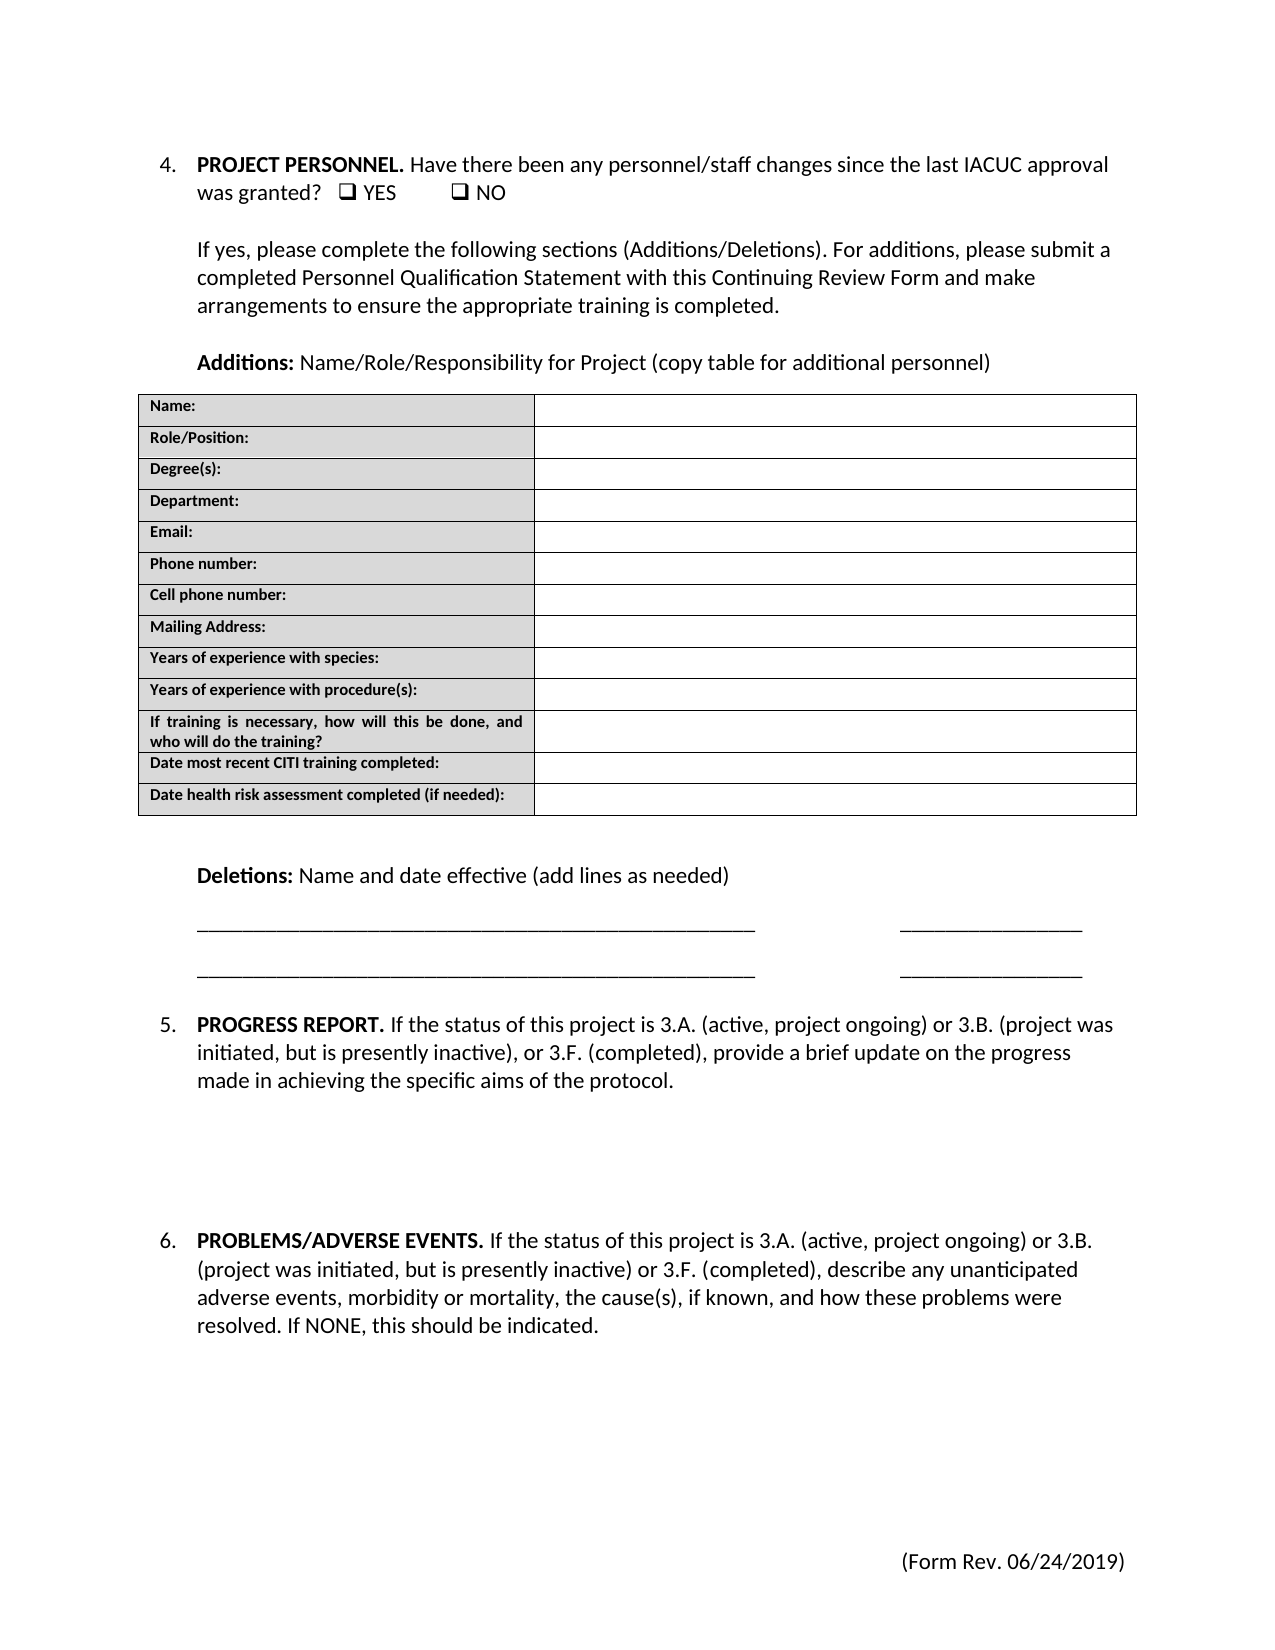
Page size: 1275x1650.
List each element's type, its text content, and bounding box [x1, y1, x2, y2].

table_cell Mailing Address: [139, 616, 534, 647]
table_header [535, 395, 1136, 426]
table_cell [535, 784, 1136, 815]
table_cell Date health risk assessment completed (if needed): [139, 784, 534, 815]
table_cell Years of experience with species: [139, 648, 534, 678]
table_cell [535, 427, 1136, 457]
table_cell Department: [139, 490, 534, 521]
table_cell [535, 616, 1136, 647]
table_cell [535, 459, 1136, 489]
table_cell Years of experience with procedure(s): [139, 679, 534, 710]
list PROJECT PERSONNEL. Have there been any personnel/staff changes since the last IACUC approval was granted? YES NO [159, 150, 1125, 206]
text Deletions: Name and date effective (add lines as needed) [197, 862, 1118, 889]
table_cell Phone number: [139, 553, 534, 584]
list PROBLEMS/ADVERSE EVENTS. If the status of this project is 3.A. (active, project ongoing) or 3.B. (project was initiated, but is presently inactive) or 3.F. (completed), describe any unanticipated adverse events, morbidity or mortality, the cause(s), if known, and how these problems were resolved. If NONE, this should be indicated. [159, 1227, 1125, 1339]
table_cell [535, 585, 1136, 615]
table_cell [535, 679, 1136, 710]
table_cell Email: [139, 522, 534, 552]
table_cell [535, 490, 1136, 521]
table_header Name: [139, 395, 534, 426]
table_cell Date most recent CITI training completed: [139, 753, 534, 783]
table_cell [535, 711, 1136, 752]
table_cell Cell phone number: [139, 585, 534, 615]
table_cell Role/Position: [139, 427, 534, 457]
list PROGRESS REPORT. If the status of this project is 3.A. (active, project ongoing) or 3.B. (project was initiated, but is presently inactive), or 3.F. (completed), provide a brief update on the progress made in achieving the specific aims of the protocol. [159, 1010, 1125, 1094]
text _________________________________________________ ________________ [197, 907, 1118, 935]
table_cell [535, 522, 1136, 552]
table_cell [535, 553, 1136, 584]
table_cell [535, 753, 1136, 783]
text Additions: Name/Role/Responsibility for Project (copy table for additional personnel) [197, 348, 1118, 376]
text _________________________________________________ ________________ [197, 953, 1118, 981]
table_cell If training is necessary, how will this be done, and who will do the training? [139, 711, 534, 752]
table_cell [535, 648, 1136, 678]
text If yes, please complete the following sections (Additions/Deletions). For additions, please submit a completed Personnel Qualification Statement with this Continuing Review Form and make arrangements to ensure the appropriate training is completed. [197, 235, 1125, 319]
table_cell Degree(s): [139, 459, 534, 489]
